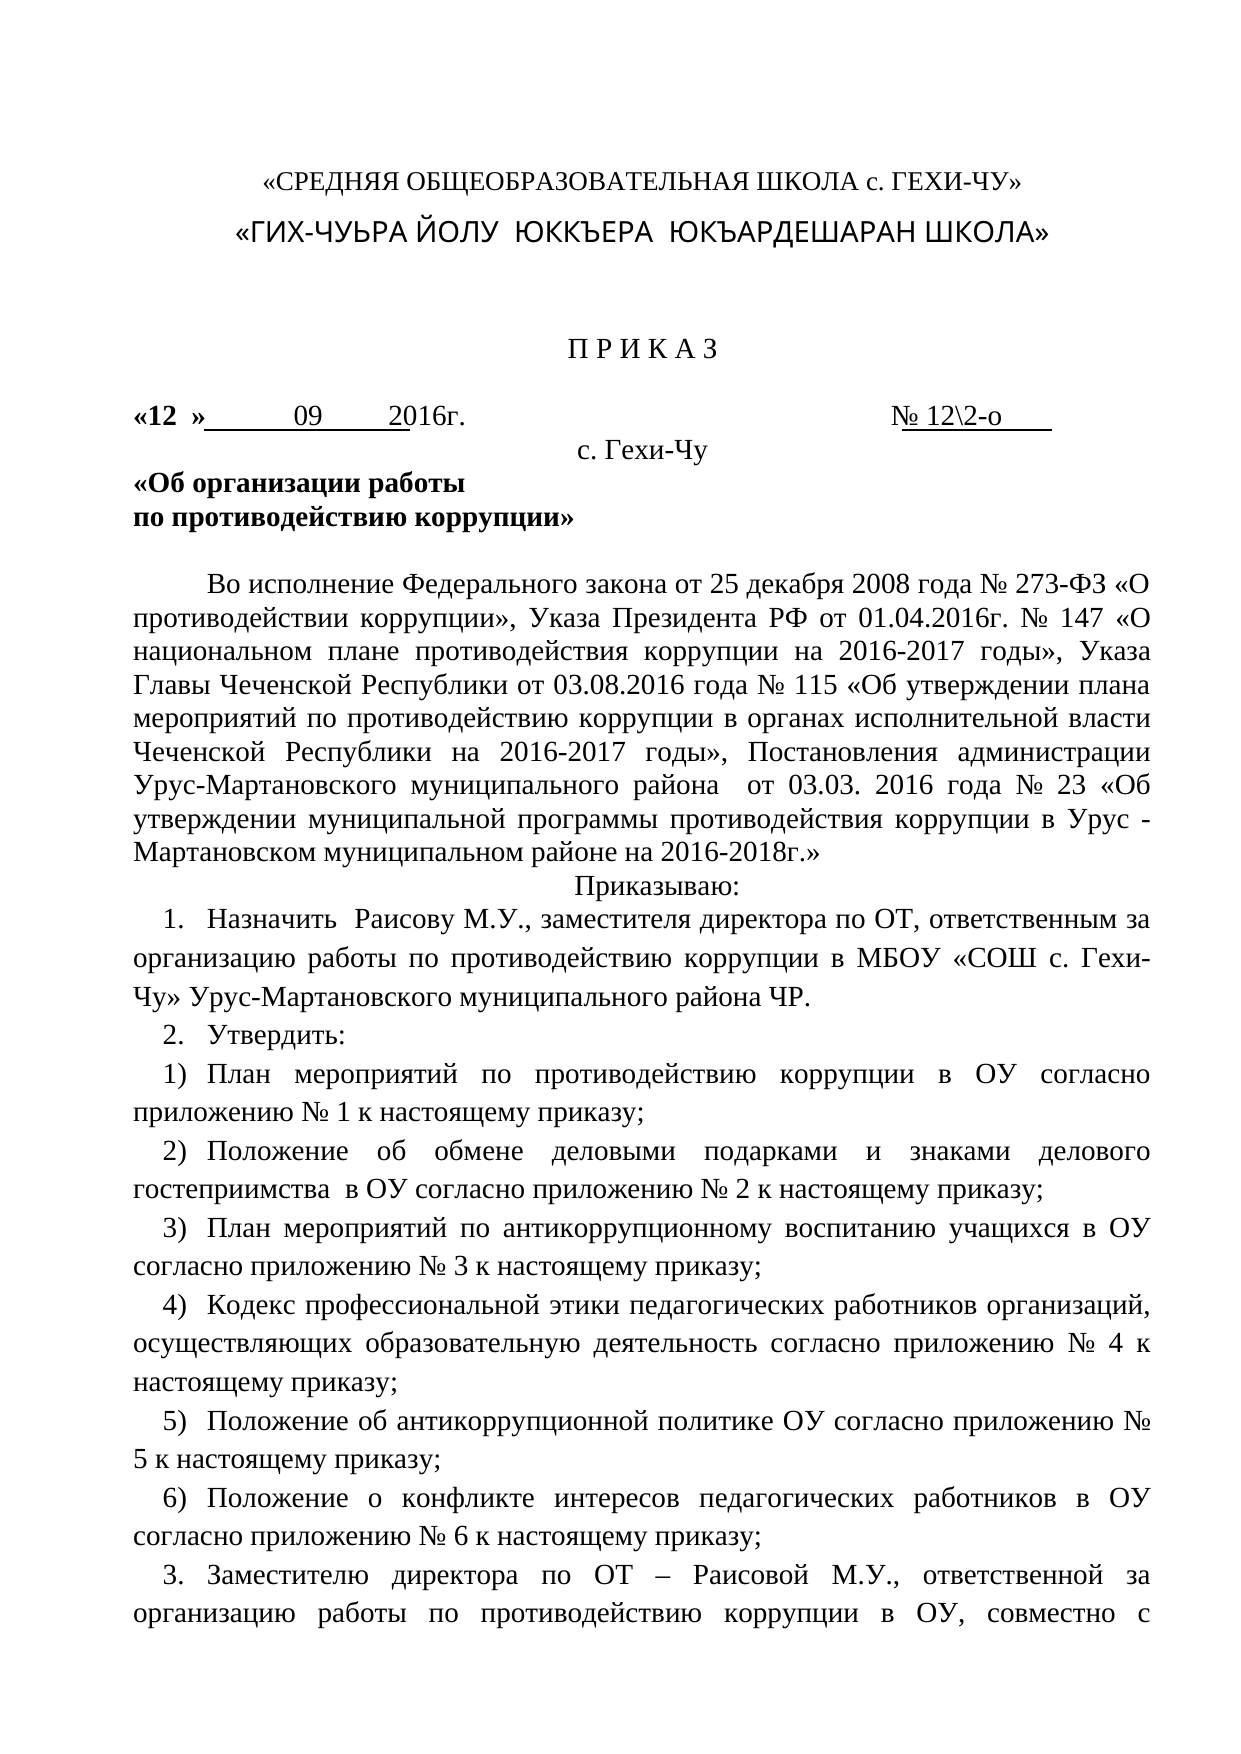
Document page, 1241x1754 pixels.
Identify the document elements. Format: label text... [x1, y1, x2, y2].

text П Р И К А З [133, 331, 1152, 365]
list Положение об обмене деловыми подарками и знаками делового гостеприимства в ОУ согласно приложению № 2 к настоящему приказу; [133, 1133, 1152, 1205]
list Кодекс профессиональной этики педагогических работников организаций, осуществляющих образовательную деятельность согласно приложению № 4 к настоящему приказу; [133, 1287, 1152, 1398]
text «ГИХ-ЧУЬРА ЙОЛУ ЮККЪЕРА ЮКЪАРДЕШАРАН ШКОЛА» [133, 211, 1152, 251]
list Положение о конфликте интересов педагогических работников в ОУ согласно приложению № 6 к настоящему приказу; [133, 1480, 1152, 1552]
text «Об организации работы [133, 466, 1152, 499]
list План мероприятий по антикоррупционному воспитанию учащихся в ОУ согласно приложению № 3 к настоящему приказу; [133, 1210, 1152, 1282]
list Назначить Раисову М.У., заместителя директора по ОТ, ответственным за организацию работы по противодействию коррупции в МБОУ «СОШ с. Гехи-Чу» Урус-Мартановского муниципального района ЧР. [133, 902, 1152, 1012]
list Утвердить: [133, 1017, 1152, 1051]
text «СРЕДНЯЯ ОБЩЕОБРАЗОВАТЕЛЬНАЯ ШКОЛА с. ГЕХИ-ЧУ» [133, 165, 1152, 196]
text с. Гехи-Чу [133, 432, 1152, 466]
text Во исполнение Федерального закона от 25 декабря 2008 года № 273-ФЗ «О противодействии коррупции», Указа Президента РФ от 01.04.2016г. № 147 «О национальном плане противодействия коррупции на 2016-2017 годы», Указа Главы Чеченской Республики от 03.08.2016 года № 115 «Об утверждении плана мероприятий по противодействию коррупции в органах исполнительной власти Чеченской Республики на 2016-2017 годы», Постановления администрации Урус-Мартановского муниципального района от 03.03. 2016 года № 23 «Об утверждении муниципальной программы противодействия коррупции в Урус - Мартановском муниципальном районе на 2016-2018г.» [133, 566, 1152, 868]
list Положение об антикоррупционной политике ОУ согласно приложению № 5 к настоящему приказу; [133, 1403, 1152, 1475]
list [133, 1557, 1152, 1629]
list План мероприятий по противодействию коррупции в ОУ согласно приложению № 1 к настоящему приказу; [133, 1056, 1152, 1128]
text Приказываю: [133, 868, 1152, 902]
text «12 » 09 2016г. № 12\2-о [133, 398, 1152, 432]
text по противодействию коррупции» [133, 499, 1152, 533]
